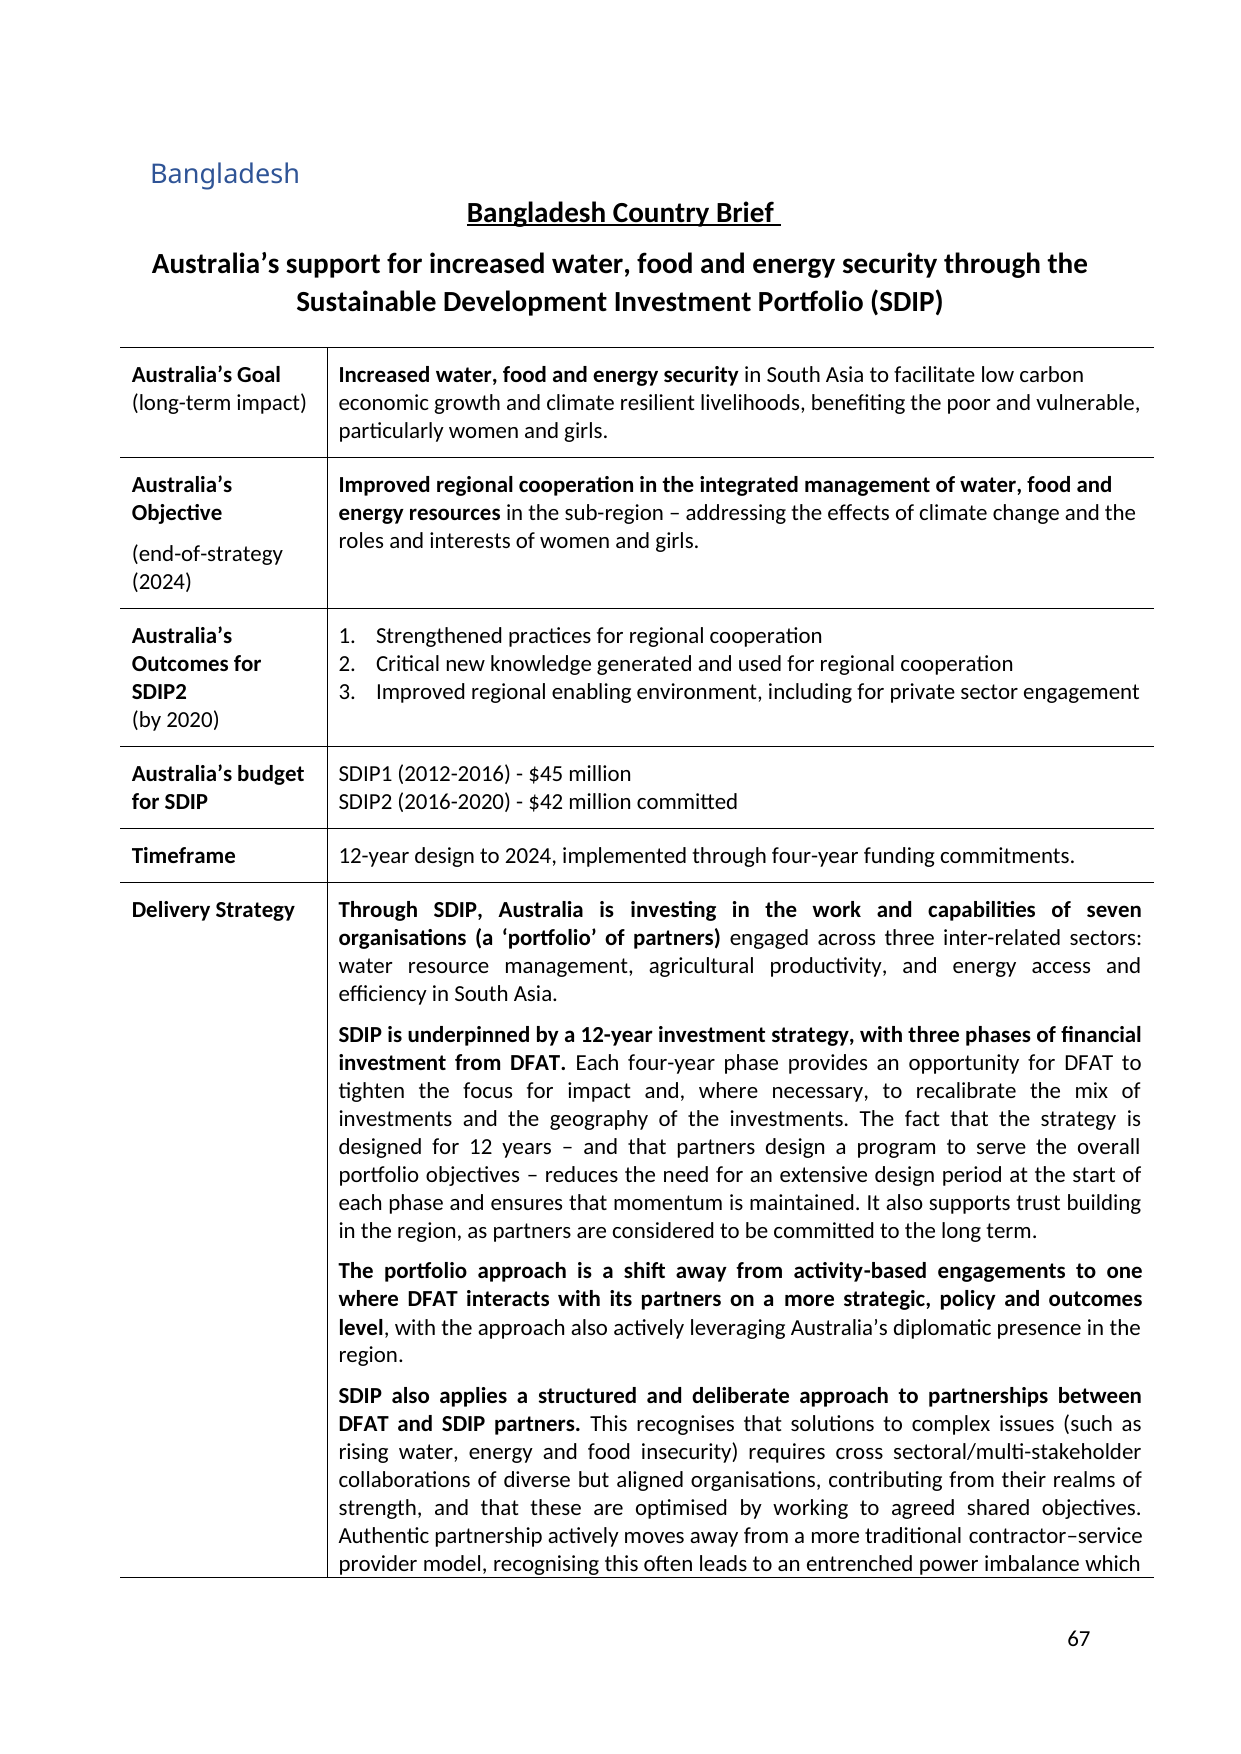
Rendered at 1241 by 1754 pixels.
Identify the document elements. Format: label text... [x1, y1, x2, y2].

table_cell Improved regional cooperation in the integrated management of water, food and energy resources in the sub-region – addressing the effects of climate change and the roles and interests of women and girls. [328, 458, 1154, 607]
subtitle Bangladesh [150, 154, 1090, 191]
table_cell Timeframe [120, 829, 327, 882]
table_cell Australia’s Objective (end-of-strategy (2024) [120, 458, 327, 607]
table_header Increased water, food and energy security in South Asia to facilitate low carbon economic growth and climate resilient livelihoods, benefiting the poor and vulnerable, particularly women and girls. [328, 348, 1154, 457]
text Bangladesh Country Brief [150, 194, 1090, 229]
table_cell Delivery Strategy [120, 883, 327, 1577]
text Australia’s support for increased water, food and energy security through the Sustainable Development Investment Portfolio (SDIP) [150, 245, 1090, 319]
table_cell Strengthened practices for regional cooperation Critical new knowledge generated and used for regional cooperation Improved regional enabling environment, including for private sector engagement [328, 609, 1154, 746]
table_cell Australia’s budget for SDIP [120, 747, 327, 828]
table_header Australia’s Goal (long-term impact) [120, 348, 327, 457]
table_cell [328, 883, 1154, 1577]
table_cell SDIP1 (2012-2016) - $45 million SDIP2 (2016-2020) - $42 million committed [328, 747, 1154, 828]
table_cell 12-year design to 2024, implemented through four-year funding commitments. [328, 829, 1154, 882]
table_cell Australia’s Outcomes for SDIP2 (by 2020) [120, 609, 327, 746]
